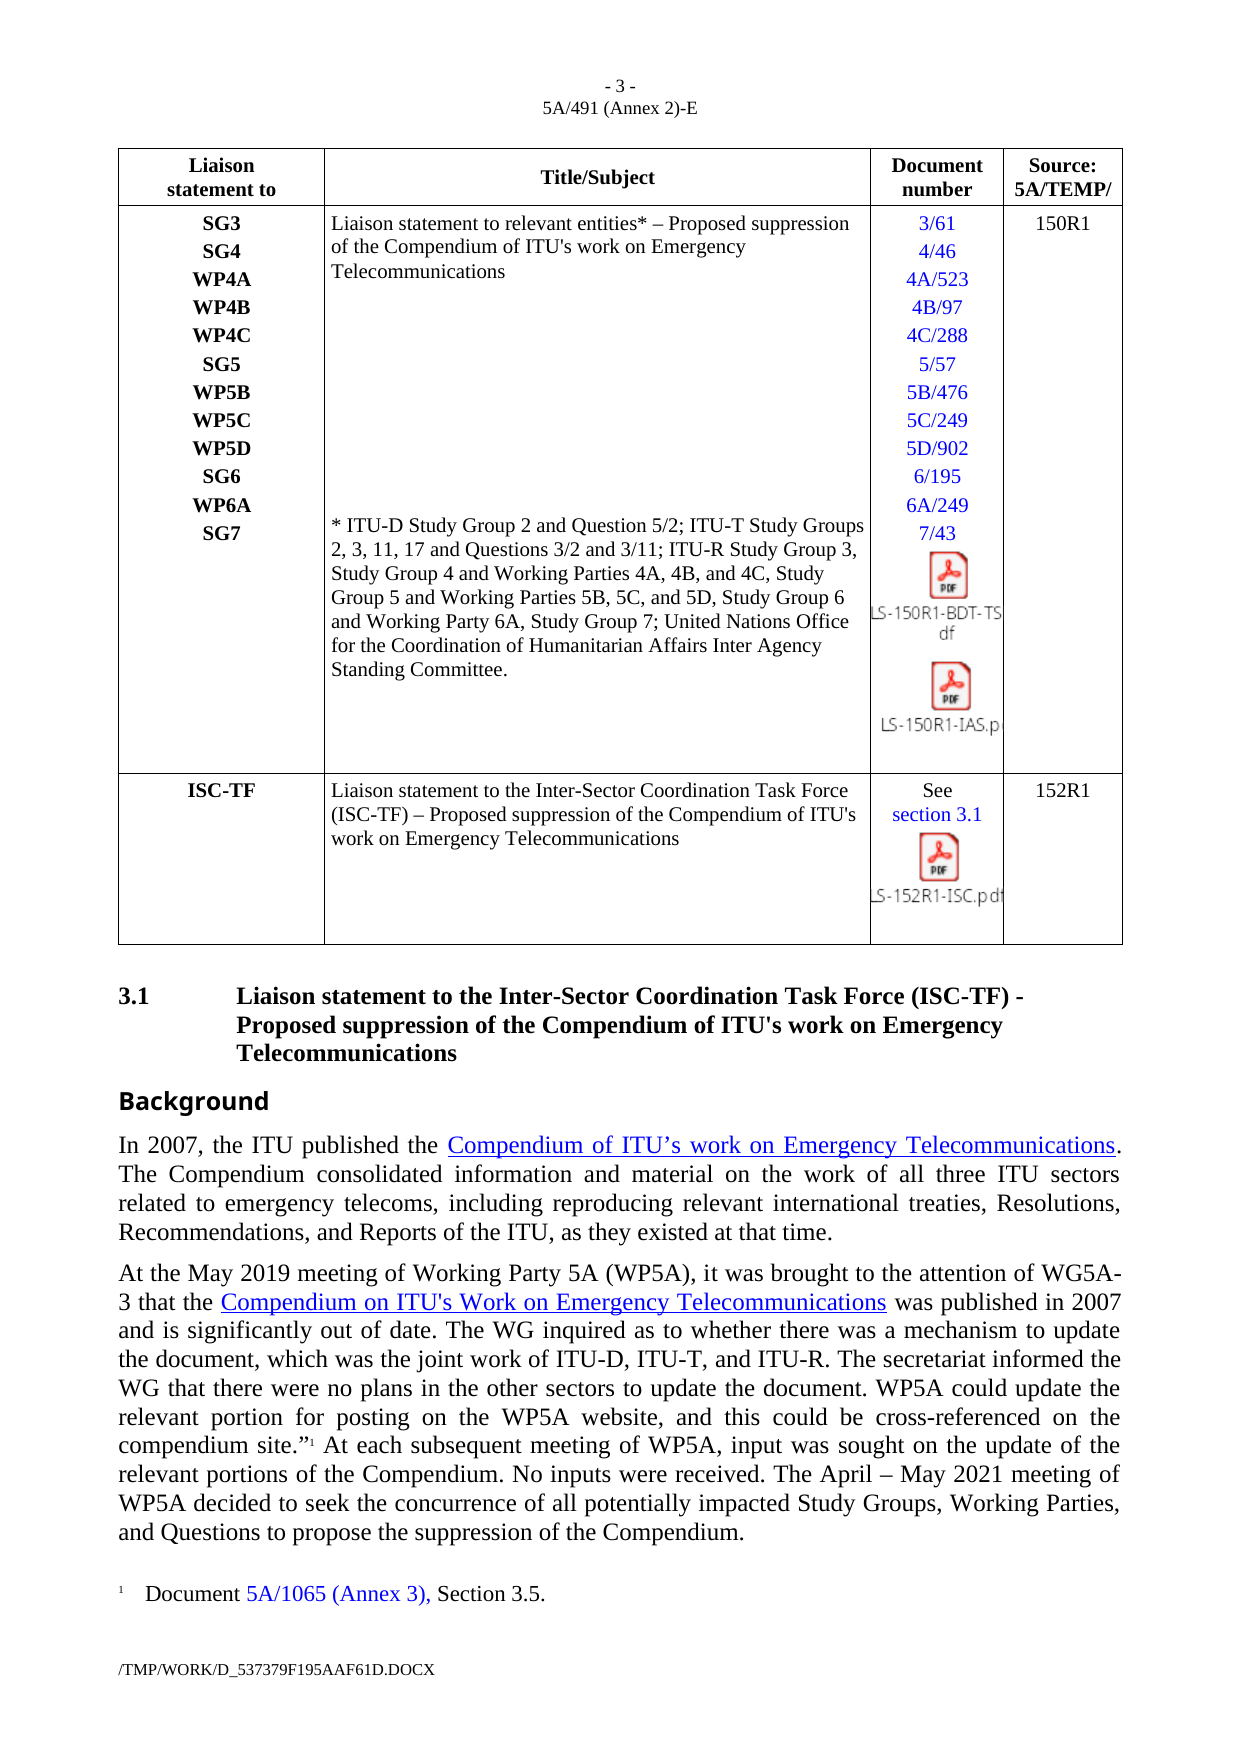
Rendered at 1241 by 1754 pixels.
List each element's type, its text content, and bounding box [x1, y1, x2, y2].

table_header Source: 5A/TEMP/ [1004, 149, 1122, 205]
table_cell Liaison statement to relevant entities* – Proposed suppression of the Compendium of ITU's work on Emergency Telecommunications * ITU-D Study Group 2 and Question 5/2; ITU-T Study Groups 2, 3, 11, 17 and Questions 3/2 and 3/11; ITU-R Study Group 3, Study Group 4 and Working Parties 4A, 4B, and 4C, Study Group 5 and Working Parties 5B, 5C, and 5D, Study Group 6 and Working Party 6A, Study Group 7; United Nations Office for the Coordination of Humanitarian Affairs Inter Agency Standing Committee. [325, 206, 870, 773]
table_header Document number [871, 149, 1003, 205]
subtitle Background [118, 1084, 1122, 1118]
table_cell 150R1 [1004, 206, 1122, 773]
table_header Title/Subject [325, 149, 870, 205]
text In 2007, the ITU published the Compendium of ITU’s work on Emergency Telecommunications. The Compendium consolidated information and material on the work of all three ITU sectors related to emergency telecoms, including reproducing relevant international treaties, Resolutions, Recommendations, and Reports of the ITU, as they existed at that time. [118, 1131, 1122, 1246]
table_cell See section 3.1 [871, 774, 1003, 943]
table_cell SG3 SG4 WP4A WP4B WP4C SG5 WP5B WP5C WP5D SG6 WP6A SG7 [119, 206, 324, 773]
table_cell 152R1 [1004, 774, 1122, 943]
table_cell Liaison statement to the Inter-Sector Coordination Task Force (ISC-TF) – Proposed suppression of the Compendium of ITU's work on Emergency Telecommunications [325, 774, 870, 943]
table_header Liaison statement to [119, 149, 324, 205]
subtitle 3.1 Liaison statement to the Inter-Sector Coordination Task Force (ISC-TF) - Proposed suppression of the Compendium of ITU's work on Emergency Telecommunications [118, 981, 1122, 1067]
table_cell 3/61 4/46 4A/523 4B/97 4C/288 5/57 5B/476 5C/249 5D/902 6/195 6A/249 7/43 [871, 206, 1003, 773]
table_cell ISC-TF [119, 774, 324, 943]
text At the May 2019 meeting of Working Party 5A (WP5A), it was brought to the attention of WG5A-3 that the Compendium on ITU's Work on Emergency Telecommunications was published in 2007 and is significantly out of date. The WG inquired as to whether there was a mechanism to update the document, which was the joint work of ITU-D, ITU-T, and ITU-R. The secretariat informed the WG that there were no plans in the other sectors to update the document. WP5A could update the relevant portion for posting on the WP5A website, and this could be cross-referenced on the compendium site.” At each subsequent meeting of WP5A, input was sought on the update of the relevant portions of the Compendium. No inputs were received. The April – May 2021 meeting of WP5A decided to seek the concurrence of all potentially impacted Study Groups, Working Parties, and Questions to propose the suppression of the Compendium. [118, 1258, 1122, 1546]
